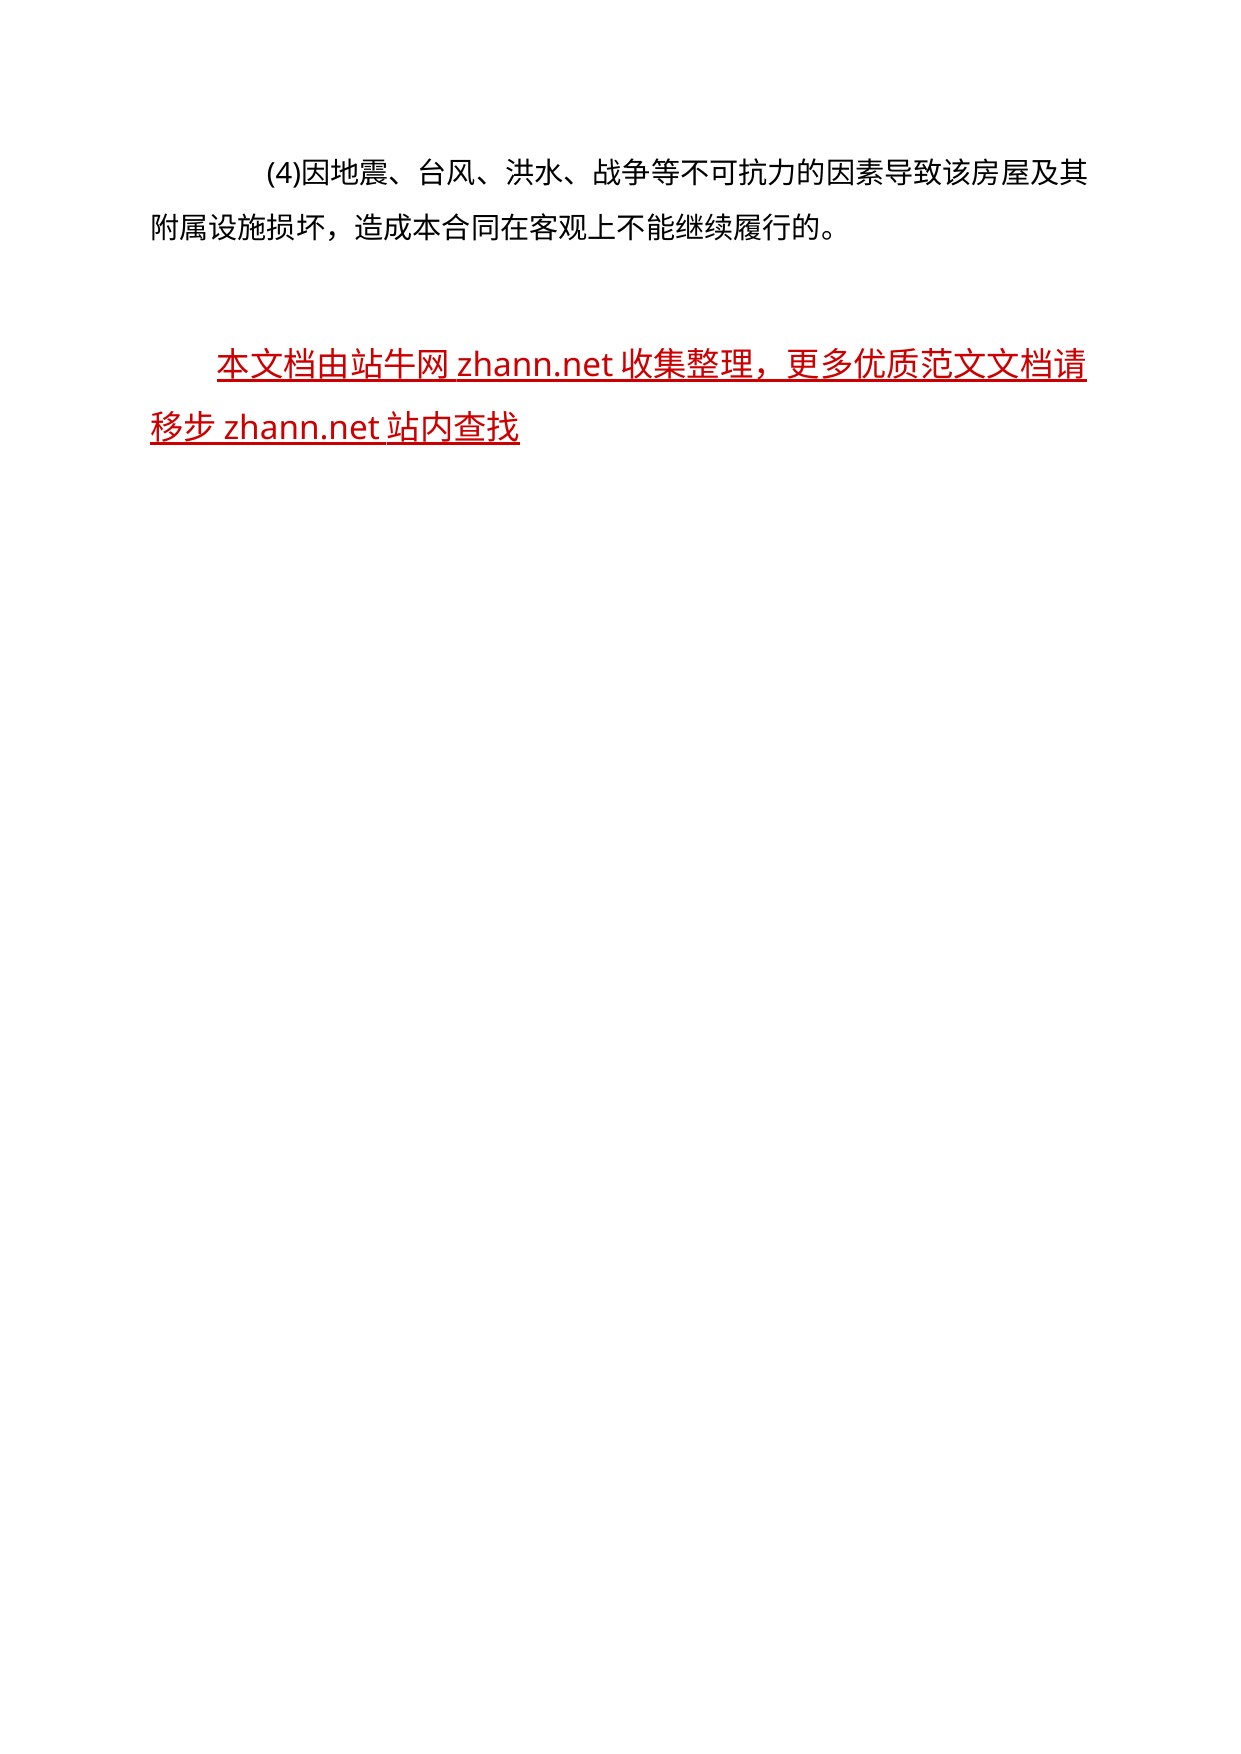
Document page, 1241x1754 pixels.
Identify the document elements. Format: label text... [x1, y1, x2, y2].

text (4)因地震、台风、洪水、战争等不可抗力的因素导致该房屋及其附属设施损坏，造成本合同在客观上不能继续履行的。 [150, 150, 1090, 247]
text 本文档由站牛网zhann.net收集整理，更多优质范文文档请移步zhann.net站内查找 [150, 338, 1090, 449]
